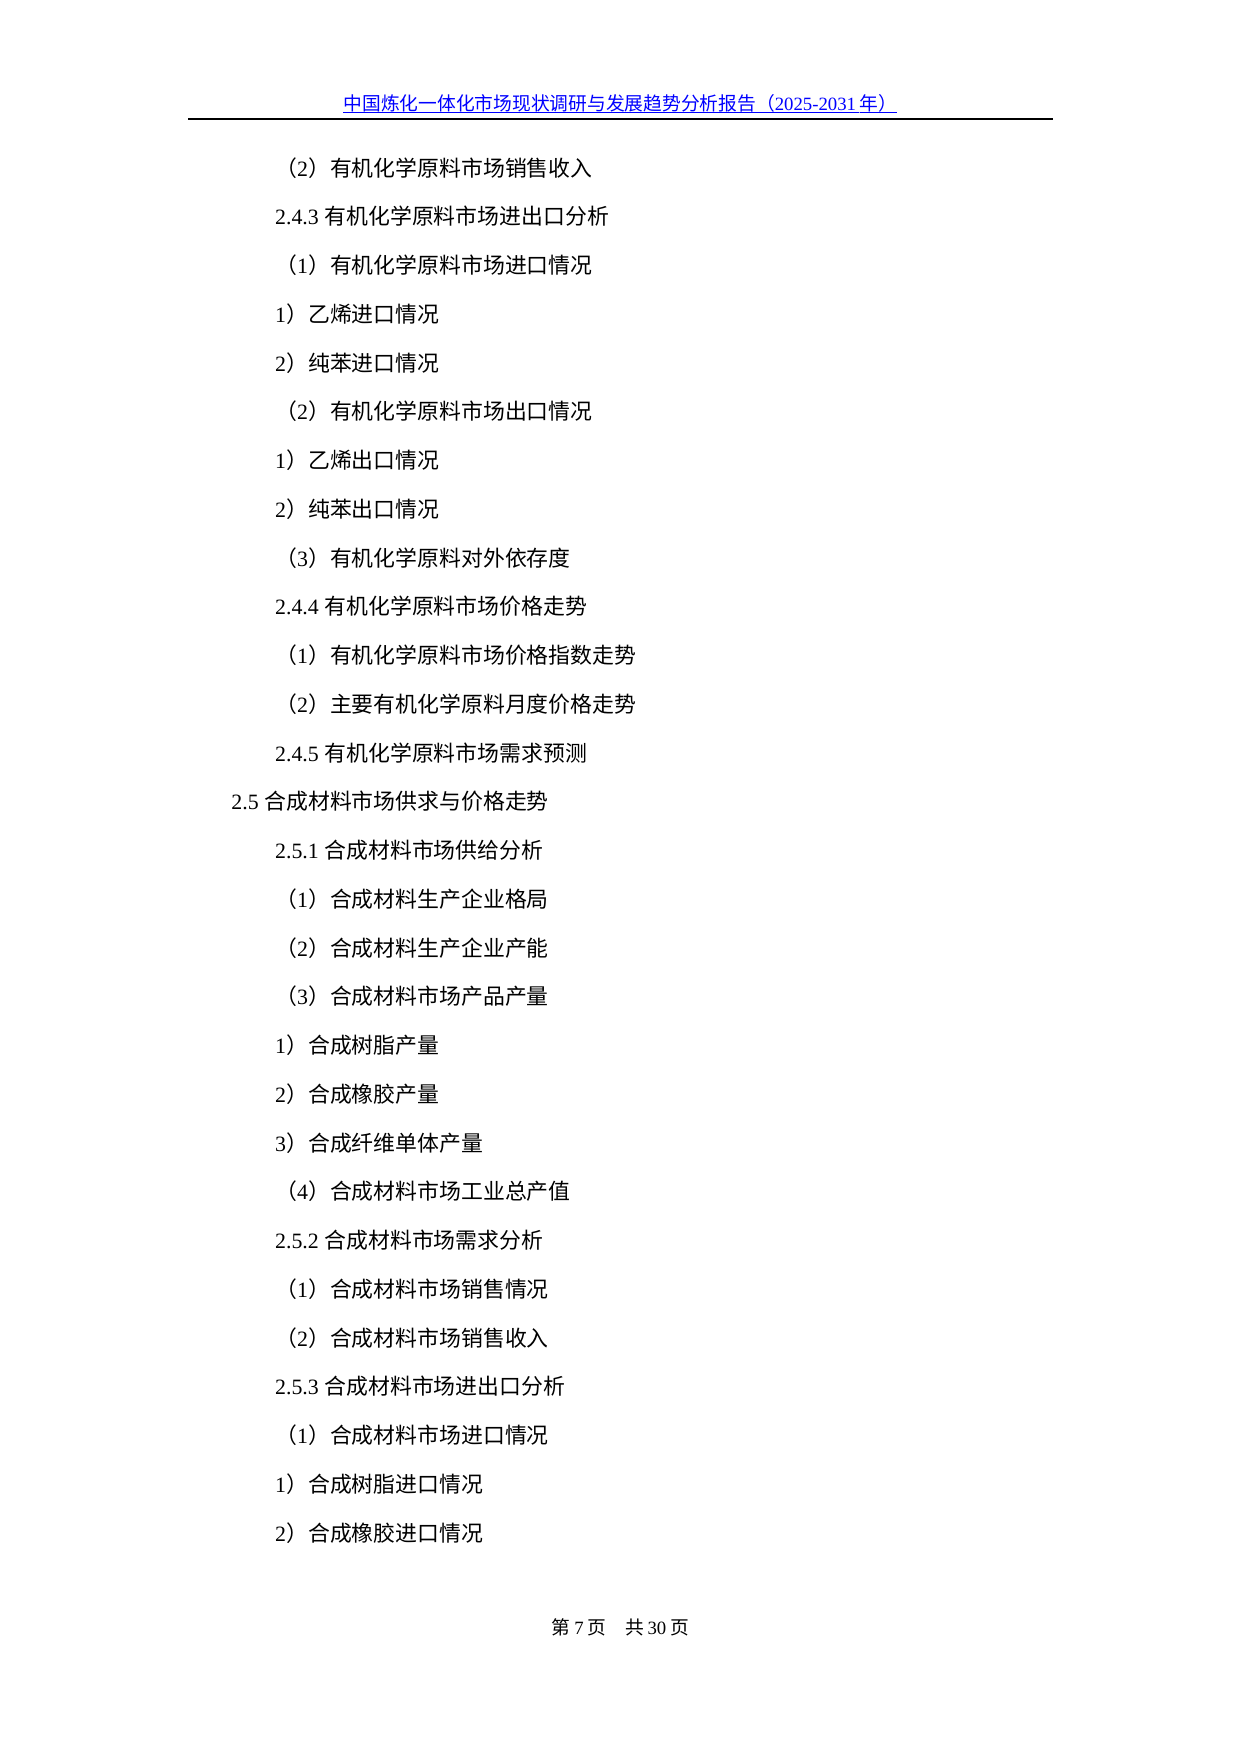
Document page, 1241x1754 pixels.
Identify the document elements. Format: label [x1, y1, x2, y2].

text [187, 150, 1053, 1548]
